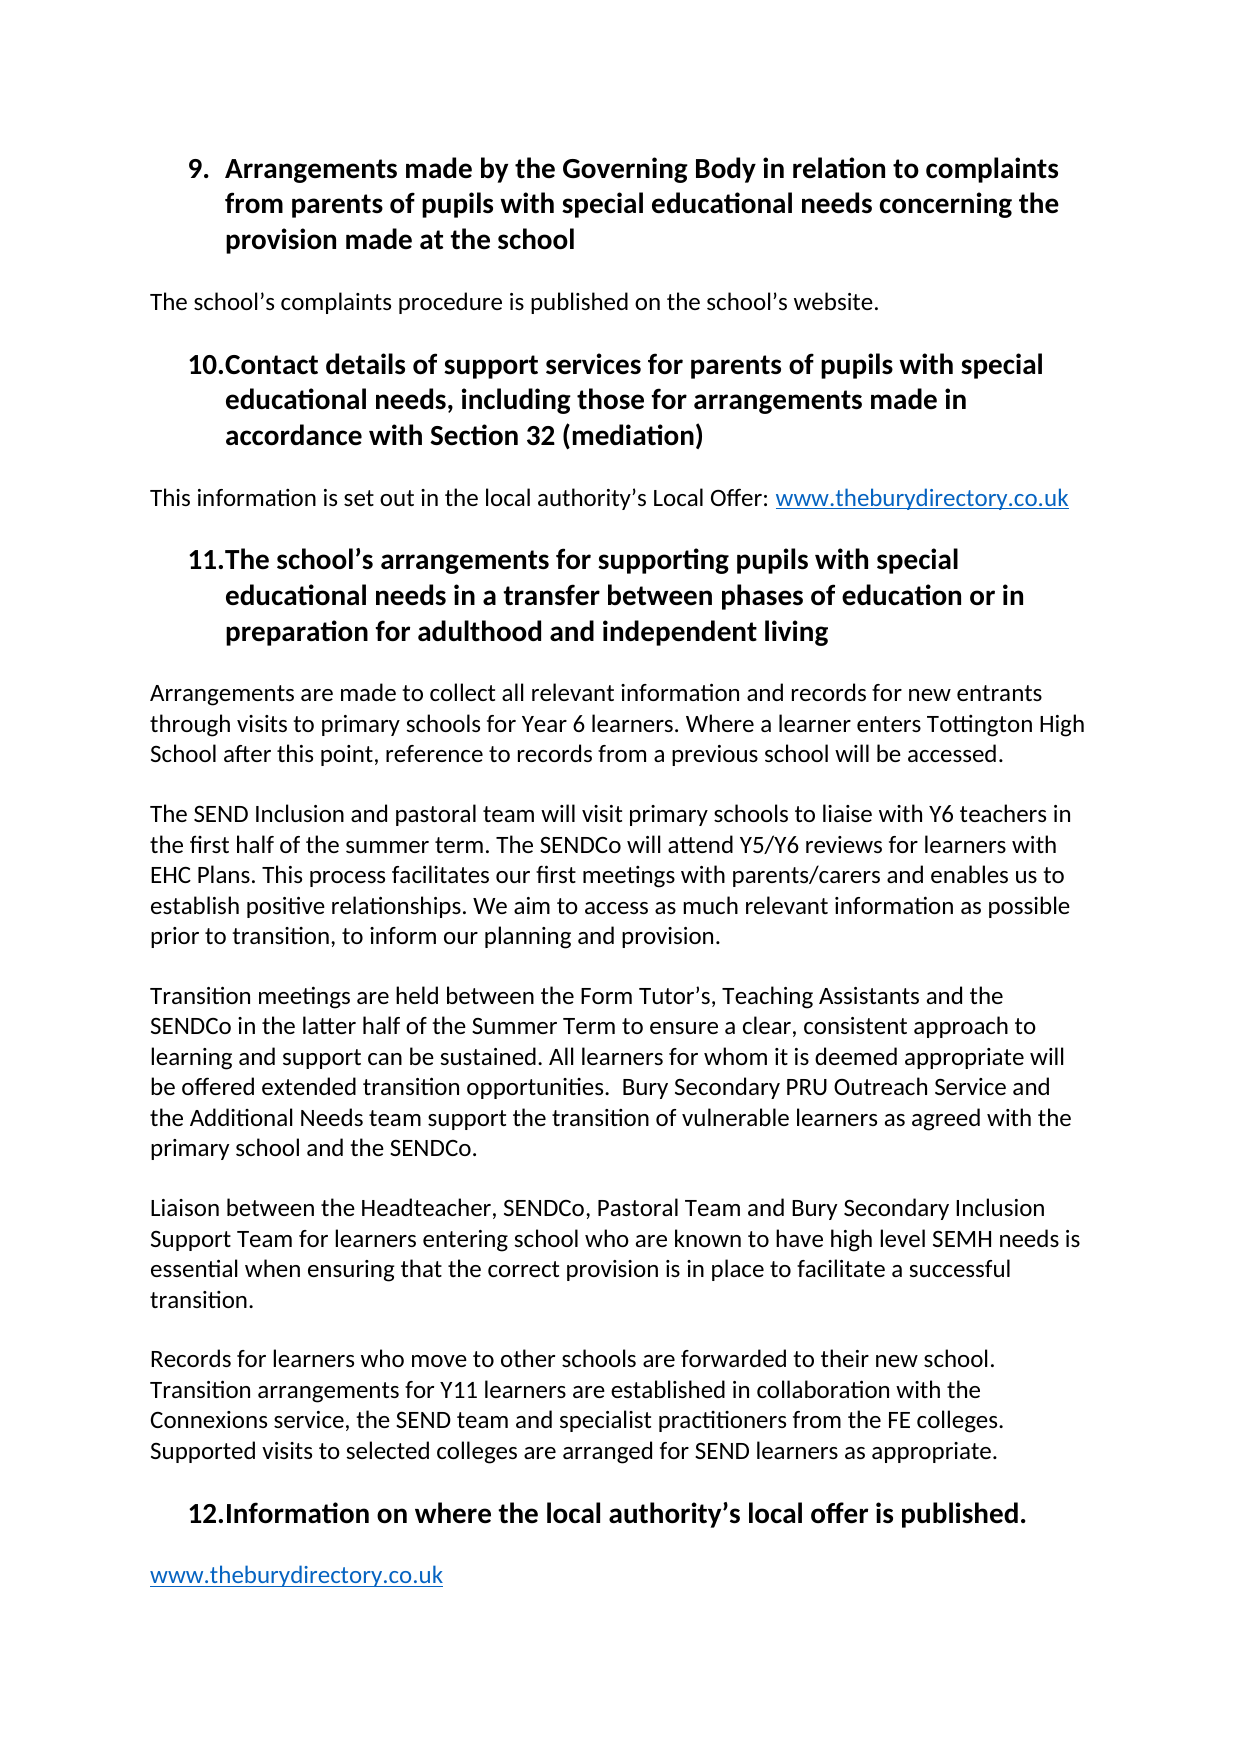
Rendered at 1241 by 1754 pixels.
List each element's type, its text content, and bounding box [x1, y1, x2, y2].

text Transition meetings are held between the Form Tutor’s, Teaching Assistants and the SENDCo in the latter half of the Summer Term to ensure a clear, consistent approach to learning and support can be sustained. All learners for whom it is deemed appropriate will be offered extended transition opportunities. Bury Secondary PRU Outreach Service and the Additional Needs team support the transition of vulnerable learners as agreed with the primary school and the SENDCo. [150, 980, 1090, 1163]
text The school’s complaints procedure is published on the school’s website. [150, 286, 1090, 317]
text Liaison between the Headteacher, SENDCo, Pastoral Team and Bury Secondary Inclusion Support Team for learners entering school who are known to have high level SEMH needs is essential when ensuring that the correct provision is in place to facilitate a successful transition. [150, 1192, 1090, 1314]
list Contact details of support services for parents of pupils with special educational needs, including those for arrangements made in accordance with Section 32 (mediation) [187, 346, 1090, 453]
text Arrangements are made to collect all relevant information and records for new entrants through visits to primary schools for Year 6 learners. Where a learner enters Tottington High School after this point, reference to records from a previous school will be accessed. [150, 677, 1090, 769]
list Arrangements made by the Governing Body in relation to complaints from parents of pupils with special educational needs concerning the provision made at the school [187, 150, 1090, 257]
text www.theburydirectory.co.uk [150, 1559, 1090, 1590]
text This information is set out in the local authority’s Local Offer: www.theburydirectory.co.uk [150, 482, 1090, 512]
list Information on where the local authority’s local offer is published. [187, 1495, 1090, 1530]
text Records for learners who move to other schools are forwarded to their new school. Transition arrangements for Y11 learners are established in collaboration with the Connexions service, the SEND team and specialist practitioners from the FE colleges. Supported visits to selected colleges are arranged for SEND learners as appropriate. [150, 1343, 1090, 1466]
text The SEND Inclusion and pastoral team will visit primary schools to liaise with Y6 teachers in the first half of the summer term. The SENDCo will attend Y5/Y6 reviews for learners with EHC Plans. This process facilitates our first meetings with parents/carers and enables us to establish positive relationships. We aim to access as much relevant information as possible prior to transition, to inform our planning and provision. [150, 798, 1090, 951]
list The school’s arrangements for supporting pupils with special educational needs in a transfer between phases of education or in preparation for adulthood and independent living [187, 541, 1090, 648]
